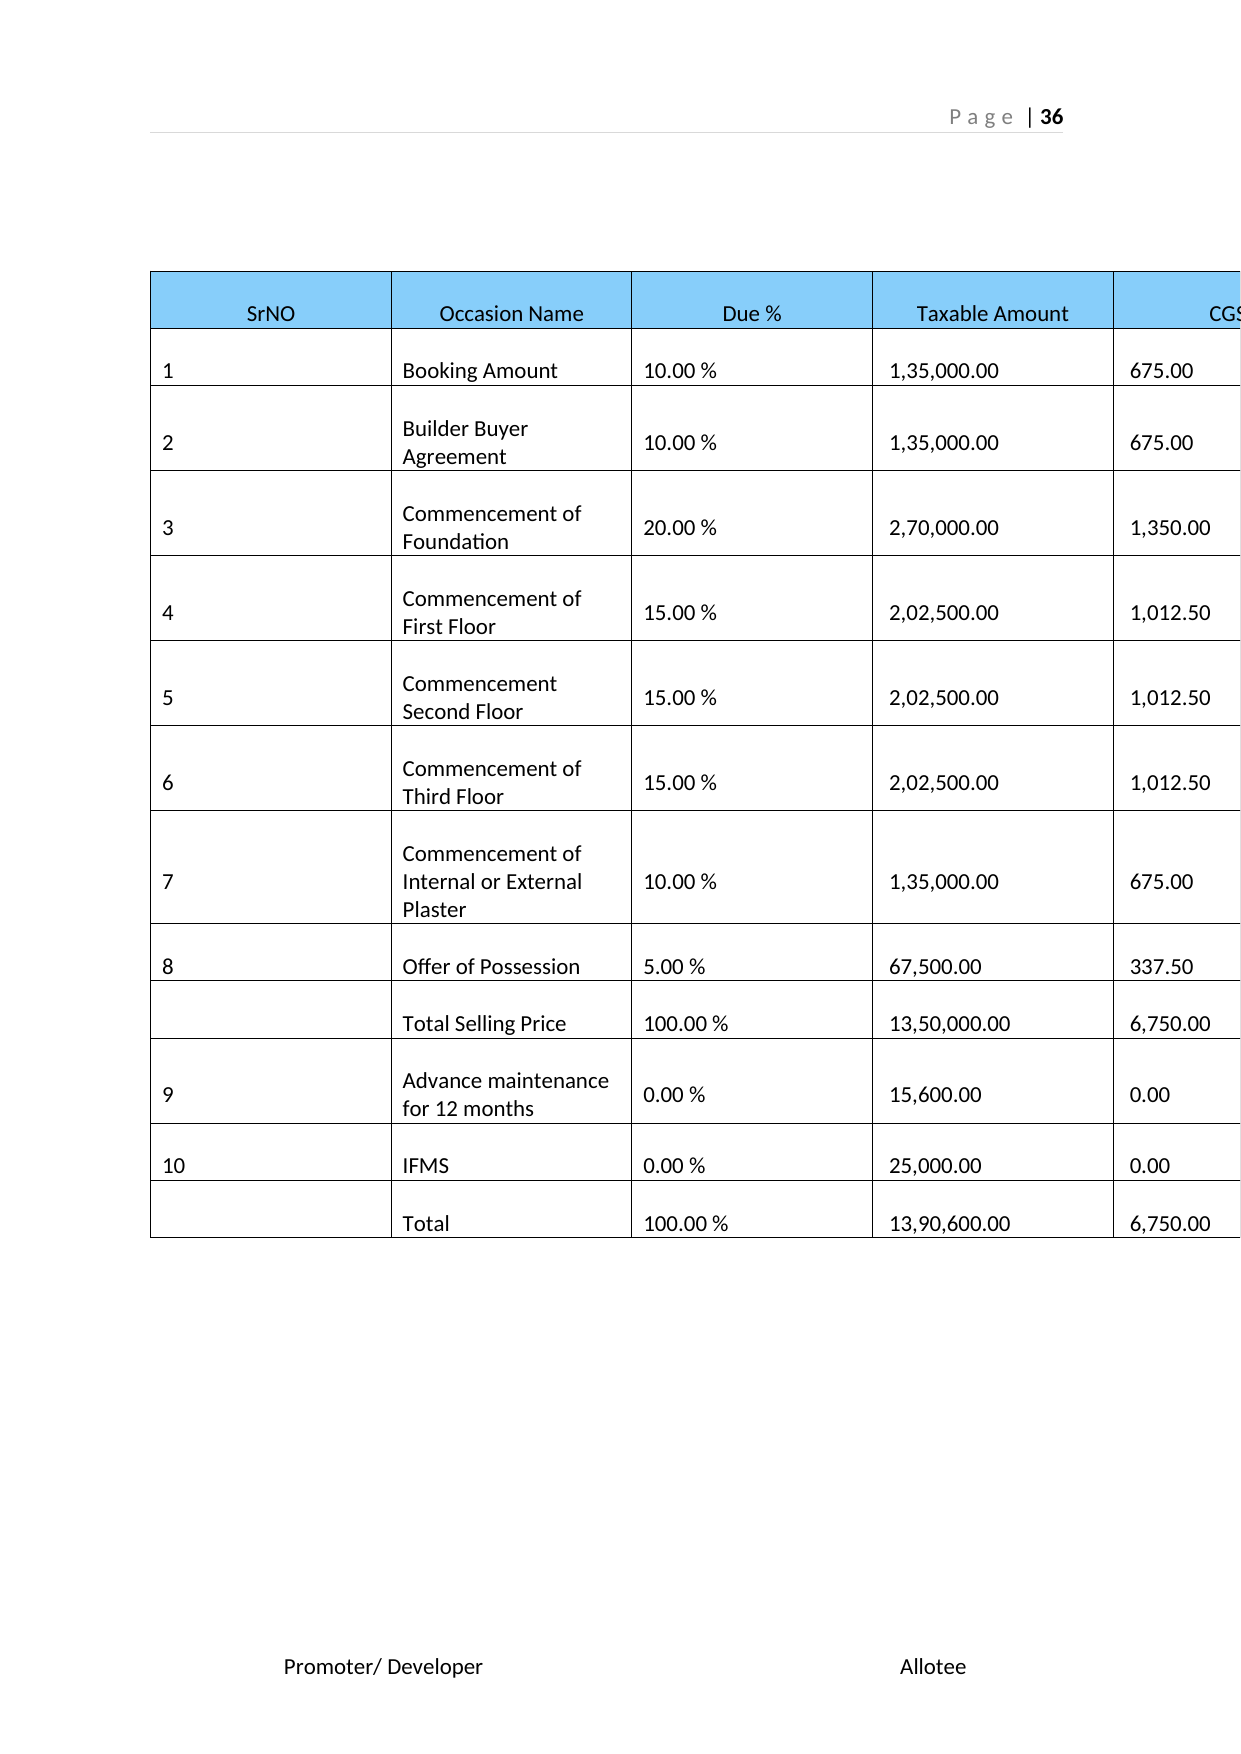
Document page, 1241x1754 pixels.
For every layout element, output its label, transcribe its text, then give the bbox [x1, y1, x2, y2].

table_cell 1,012.50 [1114, 641, 1240, 725]
table_cell 1,35,000.00 [873, 386, 1113, 470]
table_cell 67,500.00 [873, 924, 1113, 980]
table_cell 10 [151, 1124, 391, 1180]
table_cell 0.00 % [632, 1039, 872, 1123]
table_cell Total Selling Price [392, 981, 631, 1037]
table_cell 7 [151, 811, 391, 923]
table_cell 15.00 % [632, 726, 872, 810]
table_cell 0.00 [1114, 1039, 1240, 1123]
table_cell 2,02,500.00 [873, 641, 1113, 725]
table_cell 8 [151, 924, 391, 980]
table_header CGST [1114, 272, 1240, 328]
table_cell 2 [151, 386, 391, 470]
table_cell 337.50 [1114, 924, 1240, 980]
table_cell 0.00 % [632, 1124, 872, 1180]
table_cell 6,750.00 [1114, 981, 1240, 1037]
table_cell Commencement of Foundation [392, 471, 631, 555]
table_cell 15.00 % [632, 641, 872, 725]
table_cell 1 [151, 329, 391, 385]
table_cell 20.00 % [632, 471, 872, 555]
table_cell 2,02,500.00 [873, 726, 1113, 810]
table_cell [151, 1181, 391, 1237]
table_cell 13,50,000.00 [873, 981, 1113, 1037]
table_cell 100.00 % [632, 1181, 872, 1237]
table_cell 10.00 % [632, 386, 872, 470]
table_cell 9 [151, 1039, 391, 1123]
table_cell 6 [151, 726, 391, 810]
table_cell 675.00 [1114, 386, 1240, 470]
table_cell Commencement of First Floor [392, 556, 631, 640]
table_cell 15,600.00 [873, 1039, 1113, 1123]
table_cell 1,012.50 [1114, 726, 1240, 810]
table_cell 675.00 [1114, 329, 1240, 385]
table_header Occasion Name [392, 272, 631, 328]
table_cell 1,35,000.00 [873, 329, 1113, 385]
table_cell [151, 981, 391, 1037]
table_cell 2,02,500.00 [873, 556, 1113, 640]
table_cell 10.00 % [632, 329, 872, 385]
table_header SrNO [151, 272, 391, 328]
table_header Taxable Amount [873, 272, 1113, 328]
table_cell 100.00 % [632, 981, 872, 1037]
table_cell 0.00 [1114, 1124, 1240, 1180]
table_cell IFMS [392, 1124, 631, 1180]
table_cell 3 [151, 471, 391, 555]
table_cell Booking Amount [392, 329, 631, 385]
table_header Due % [632, 272, 872, 328]
table_cell 10.00 % [632, 811, 872, 923]
table_cell Total [392, 1181, 631, 1237]
table_cell 675.00 [1114, 811, 1240, 923]
table_cell 5 [151, 641, 391, 725]
table_cell Commencement of Third Floor [392, 726, 631, 810]
table_cell Offer of Possession [392, 924, 631, 980]
table_cell 25,000.00 [873, 1124, 1113, 1180]
table_cell 1,012.50 [1114, 556, 1240, 640]
table_cell Commencement of Internal or External Plaster [392, 811, 631, 923]
table_cell 15.00 % [632, 556, 872, 640]
table_cell 6,750.00 [1114, 1181, 1240, 1237]
table_cell 1,350.00 [1114, 471, 1240, 555]
table_cell 13,90,600.00 [873, 1181, 1113, 1237]
table_cell 1,35,000.00 [873, 811, 1113, 923]
table_cell Advance maintenance for 12 months [392, 1039, 631, 1123]
table_cell 4 [151, 556, 391, 640]
table_cell Builder Buyer Agreement [392, 386, 631, 470]
table_cell 5.00 % [632, 924, 872, 980]
table_cell 2,70,000.00 [873, 471, 1113, 555]
table_cell Commencement Second Floor [392, 641, 631, 725]
